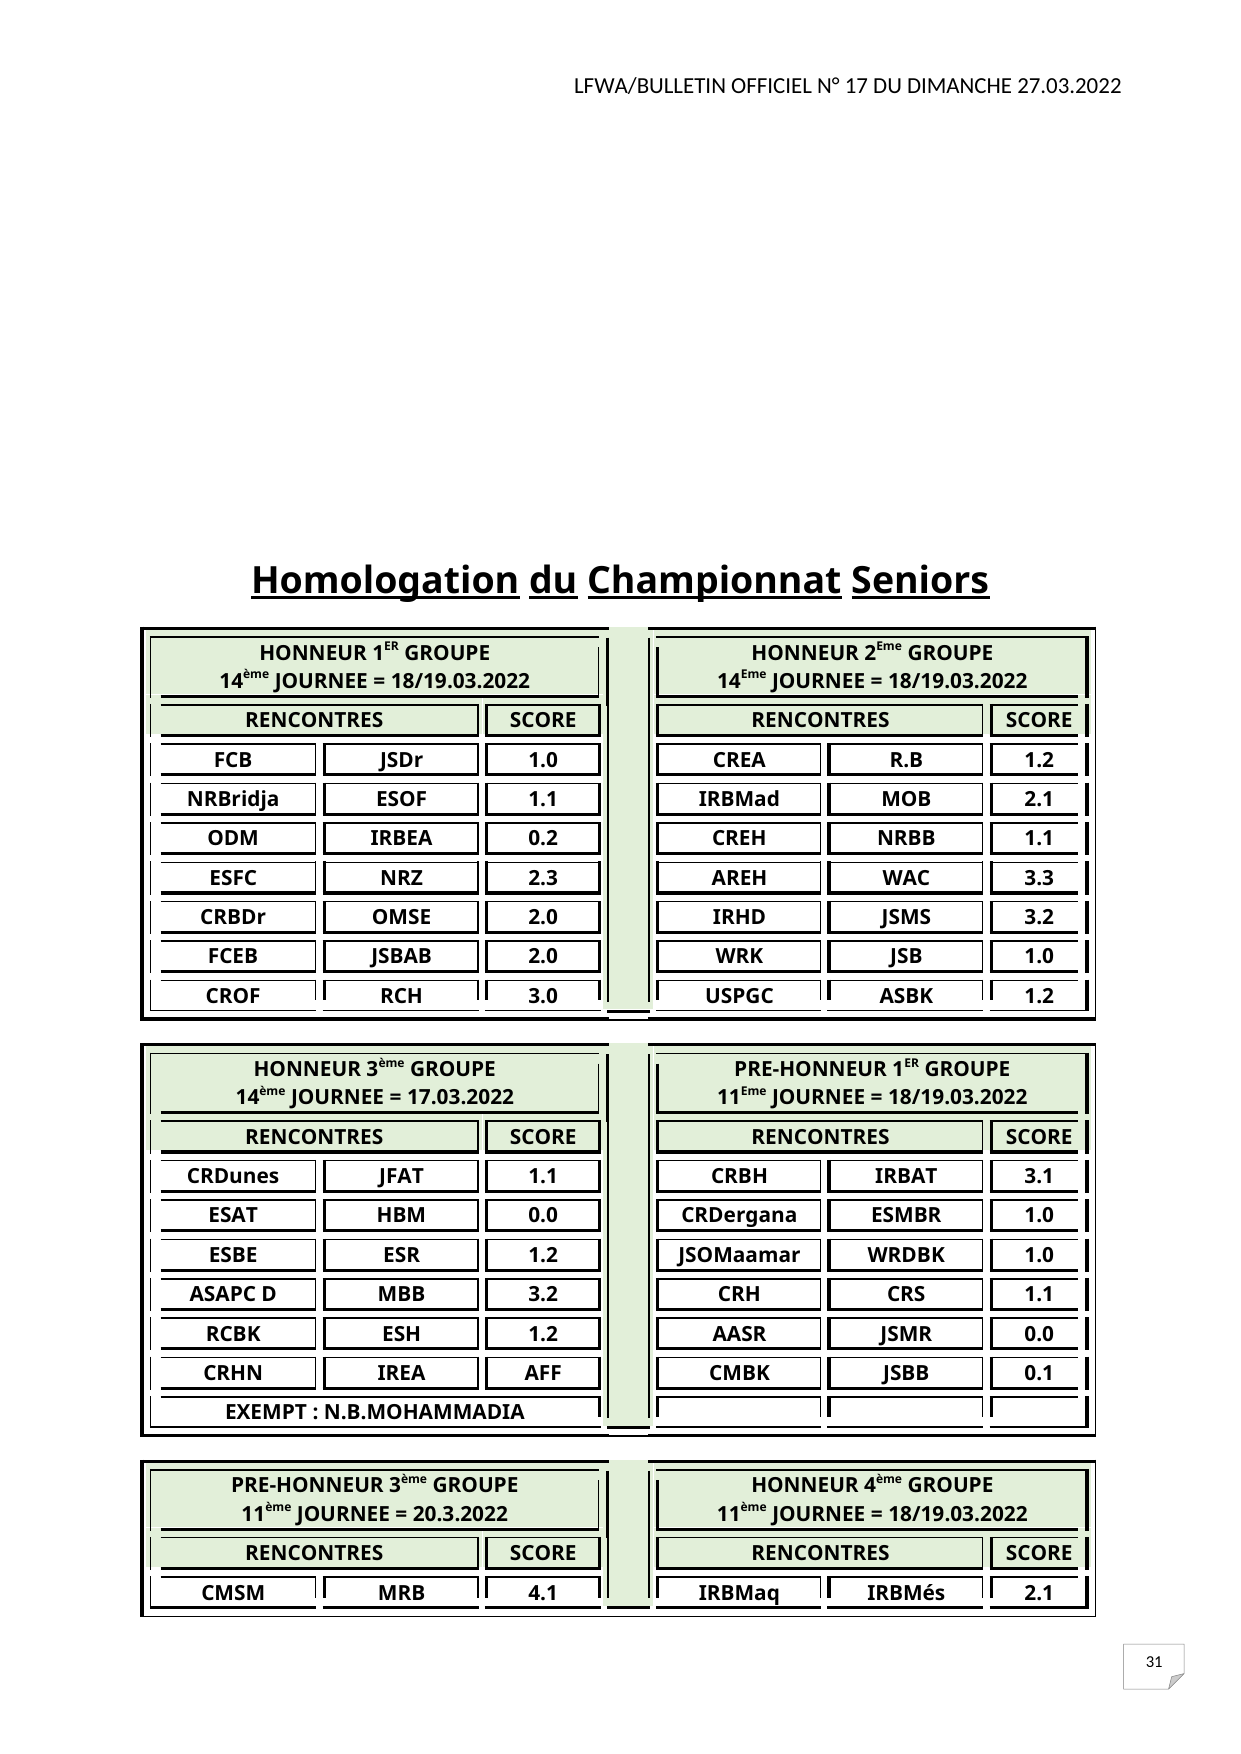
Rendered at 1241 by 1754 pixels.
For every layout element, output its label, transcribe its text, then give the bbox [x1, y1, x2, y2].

table_cell 1.2 [987, 970, 1091, 1009]
table_cell 1.1 [987, 1269, 1091, 1308]
table_header HONNEUR 3ème GROUPE 14ème JOURNEE = 17.03.2022 [146, 1046, 603, 1111]
table_cell IRBEA [320, 813, 482, 852]
table_cell JSB [825, 931, 987, 970]
table_cell WAC [825, 852, 987, 891]
table_cell 0.0 [483, 1190, 603, 1229]
table_cell 2.0 [483, 891, 603, 931]
table_cell 1.1 [483, 1150, 603, 1190]
table_cell 1.0 [987, 931, 1091, 970]
table_cell JSMS [825, 891, 987, 931]
table_cell JSBAB [320, 931, 482, 970]
table_cell 2.1 [987, 773, 1091, 813]
table_cell NRBridja [146, 773, 320, 813]
table_cell 2.0 [483, 931, 603, 970]
table_cell 1.0 [483, 734, 603, 773]
table_cell 4.1 [483, 1567, 603, 1606]
table_cell SCORE [483, 695, 603, 734]
table_cell IRBMad [654, 773, 825, 813]
table_cell CRBDr [146, 891, 320, 931]
table_cell ASAPC D [146, 1269, 320, 1308]
table_cell ASBK [825, 970, 987, 1009]
table_cell RENCONTRES [146, 1528, 482, 1567]
table_cell RCBK [146, 1308, 320, 1347]
table_cell 1.1 [987, 813, 1091, 852]
table_cell ESAT [146, 1190, 320, 1229]
table_cell EXEMPT : N.B.MOHAMMADIA [146, 1387, 603, 1426]
table_cell IRBMés [825, 1567, 987, 1606]
table_cell CRH [654, 1269, 825, 1308]
table_cell IRBMaq [654, 1567, 825, 1606]
table_cell [654, 1387, 825, 1426]
text Homologation du Championnat Seniors [118, 553, 1122, 604]
table_cell AASR [654, 1308, 825, 1347]
table_cell R.B [825, 734, 987, 773]
table_cell 1.0 [987, 1190, 1091, 1229]
table_cell JSMR [825, 1308, 987, 1347]
table_cell RENCONTRES [146, 695, 482, 734]
table_cell RENCONTRES [146, 1111, 482, 1150]
table_cell CMSM [146, 1567, 320, 1606]
table_cell CRHN [146, 1347, 320, 1387]
table_cell CMBK [654, 1347, 825, 1387]
table_cell 1.2 [483, 1229, 603, 1268]
table_cell CRDergana [654, 1190, 825, 1229]
table_header PRE-HONNEUR 1ER GROUPE 11Eme JOURNEE = 18/19.03.2022 [654, 1046, 1091, 1111]
table_cell WRK [654, 931, 825, 970]
table_header HONNEUR 4ème GROUPE 11ème JOURNEE = 18/19.03.2022 [654, 1463, 1091, 1527]
table_cell 3.0 [483, 970, 603, 1009]
table_cell NRBB [825, 813, 987, 852]
table_cell 3.2 [987, 891, 1091, 931]
table_cell SCORE [987, 1528, 1091, 1567]
table_cell RENCONTRES [654, 1528, 987, 1567]
table_header PRE-HONNEUR 3ème GROUPE 11ème JOURNEE = 20.3.2022 [146, 1463, 603, 1527]
table_cell MBB [320, 1269, 482, 1308]
table_cell 3.1 [987, 1150, 1091, 1190]
table_cell ESR [320, 1229, 482, 1268]
table_header HONNEUR 1ER GROUPE 14ème JOURNEE = 18/19.03.2022 [146, 630, 603, 694]
table_cell NRZ [320, 852, 482, 891]
table_cell 1.2 [987, 734, 1091, 773]
table_cell CRBH [654, 1150, 825, 1190]
table_cell IREA [320, 1347, 482, 1387]
table_cell ESOF [320, 773, 482, 813]
table_cell 0.0 [987, 1308, 1091, 1347]
table_cell JFAT [320, 1150, 482, 1190]
table_cell 3.3 [987, 852, 1091, 891]
table_cell USPGC [654, 970, 825, 1009]
table_header HONNEUR 2Eme GROUPE 14Eme JOURNEE = 18/19.03.2022 [654, 630, 1091, 694]
table_cell CROF [146, 970, 320, 1009]
table_cell 2.1 [987, 1567, 1091, 1606]
table_cell SCORE [987, 1111, 1091, 1150]
table_cell JSBB [825, 1347, 987, 1387]
table_cell 1.1 [483, 773, 603, 813]
table_cell RENCONTRES [654, 1111, 987, 1150]
table_cell ESH [320, 1308, 482, 1347]
table_cell CREA [654, 734, 825, 773]
table_cell SCORE [483, 1111, 603, 1150]
table_cell 0.2 [483, 813, 603, 852]
table_cell 1.0 [987, 1229, 1091, 1268]
table_cell MRB [320, 1567, 482, 1606]
table_cell JSDr [320, 734, 482, 773]
table_cell ESBE [146, 1229, 320, 1268]
table_cell ESMBR [825, 1190, 987, 1229]
table_cell OMSE [320, 891, 482, 931]
table_cell [825, 1387, 987, 1426]
table_cell AREH [654, 852, 825, 891]
table_cell RCH [320, 970, 482, 1009]
table_cell ODM [146, 813, 320, 852]
table_cell RENCONTRES [654, 695, 987, 734]
table_cell CRS [825, 1269, 987, 1308]
table_cell 0.1 [987, 1347, 1091, 1387]
table_cell 2.3 [483, 852, 603, 891]
table_header [603, 627, 653, 1009]
table_cell JSOMaamar [654, 1229, 825, 1268]
table_cell WRDBK [825, 1229, 987, 1268]
table_cell CRDunes [146, 1150, 320, 1190]
table_cell 1.2 [483, 1308, 603, 1347]
table_cell FCB [146, 734, 320, 773]
table_cell 3.2 [483, 1269, 603, 1308]
table_cell HBM [320, 1190, 482, 1229]
table_cell MOB [825, 773, 987, 813]
table_cell CREH [654, 813, 825, 852]
table_header [603, 1043, 653, 1426]
table_cell [987, 1387, 1091, 1426]
table_cell IRBAT [825, 1150, 987, 1190]
table_cell AFF [483, 1347, 603, 1387]
table_cell SCORE [483, 1528, 603, 1567]
table_cell FCEB [146, 931, 320, 970]
table_cell IRHD [654, 891, 825, 931]
table_header [603, 1460, 653, 1606]
table_cell SCORE [987, 695, 1091, 734]
table_cell ESFC [146, 852, 320, 891]
